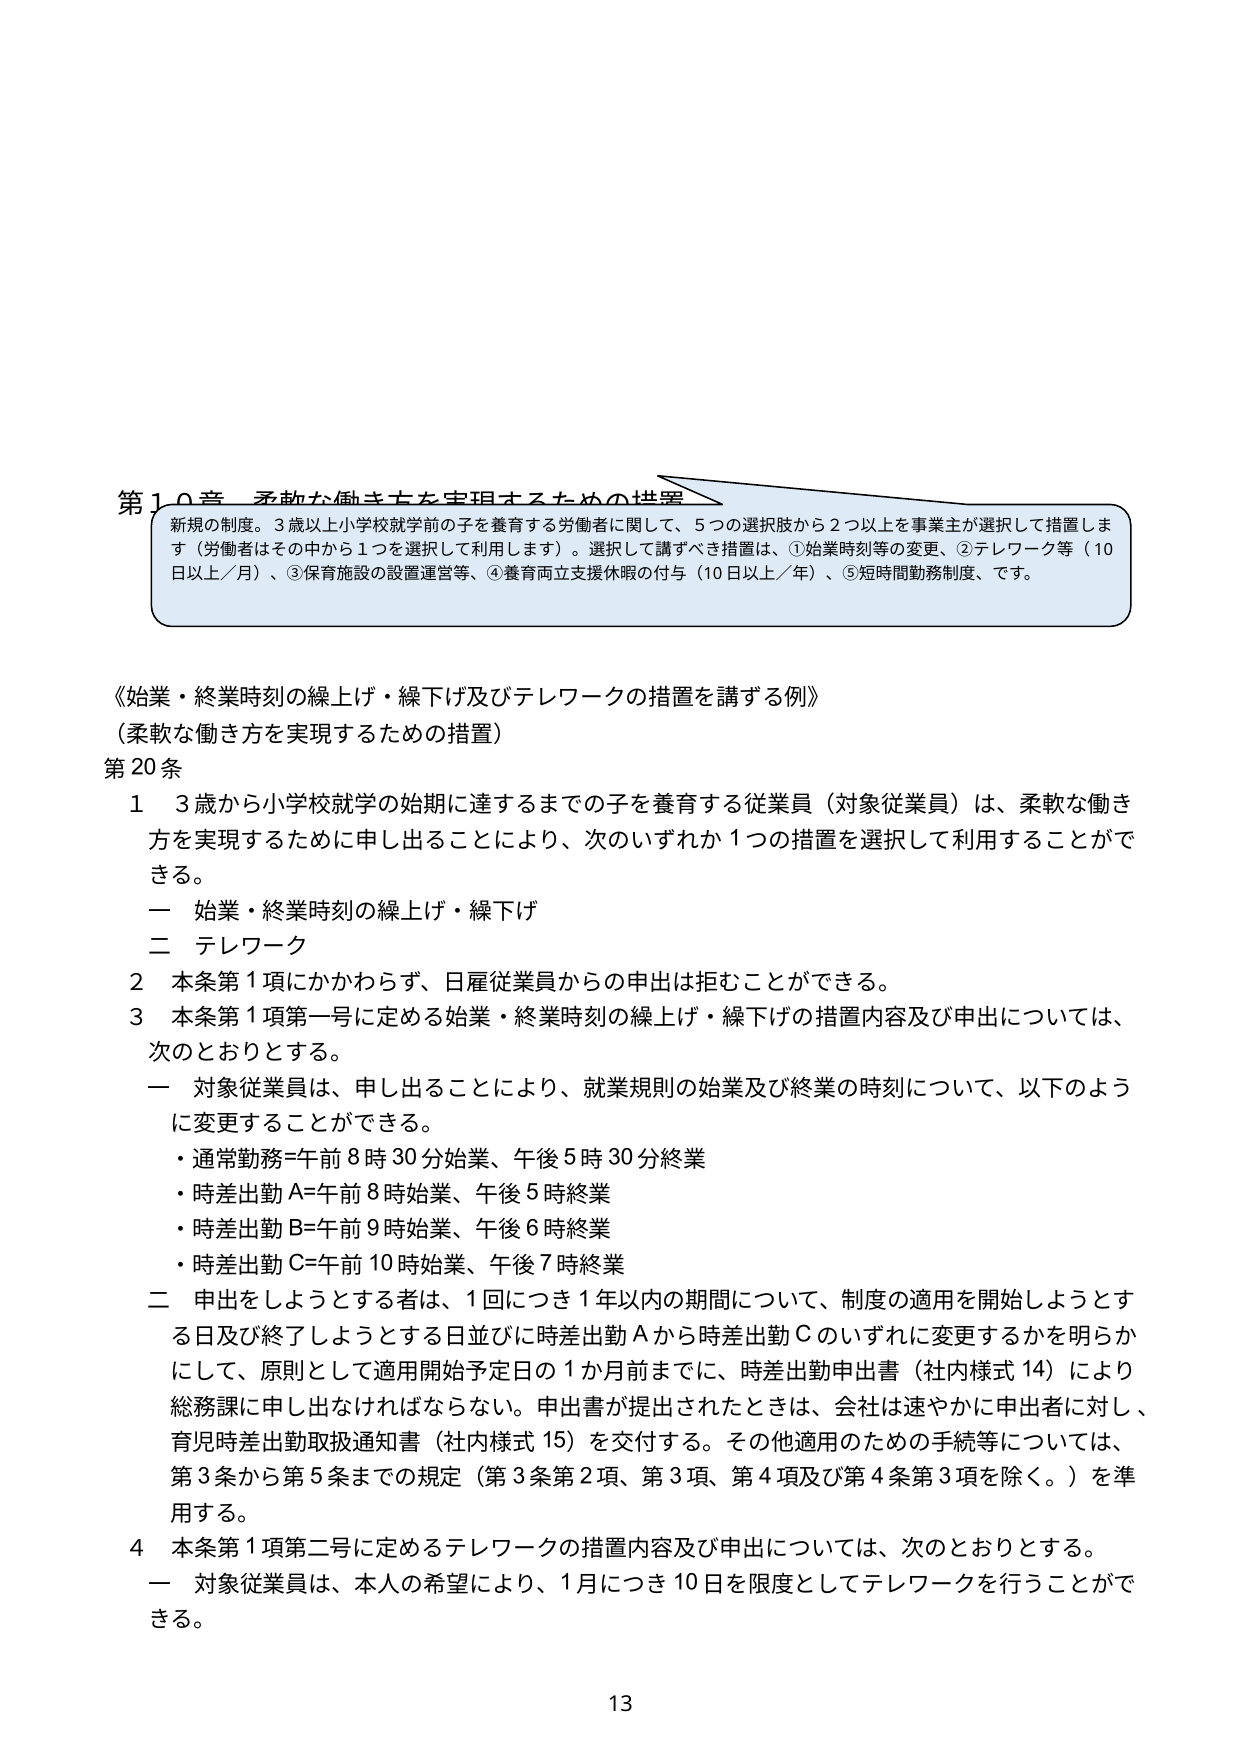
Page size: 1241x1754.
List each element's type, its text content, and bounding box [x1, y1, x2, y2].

text ・時差出勤B=午前9時始業、午後6時終業 [169, 1210, 1137, 1246]
text 二 テレワーク [125, 927, 1137, 962]
text 二 申出をしようとする者は、1回につき1年以内の期間について、制度の適用を開始しようとする日及び終了しようとする日並びに時差出勤Aから時差出勤Cのいずれに変更するかを明らかにして、原則として適用開始予定日の1か月前までに、時差出勤申出書（社内様式14）により総務課に申し出なければならない。申出書が提出されたときは、会社は速やかに申出者に対し、育児時差出勤取扱通知書（社内様式15）を交付する。その他適用のための手続等については、第3条から第5条までの規定（第3条第2項、第3項、第4項及び第4条第3項を除く。）を準用する。 [147, 1281, 1137, 1529]
text ・時差出勤C=午前10時始業、午後7時終業 [169, 1246, 1137, 1281]
text 一 始業・終業時刻の繰上げ・繰下げ [125, 892, 1137, 927]
text 第１０章 柔軟な働き方を実現するための措置 [103, 464, 1137, 539]
text 一 対象従業員は、申し出ることにより、就業規則の始業及び終業の時刻について、以下のように変更することができる。 [147, 1069, 1137, 1139]
text （柔軟な働き方を実現するための措置） [103, 714, 1137, 750]
text 一 対象従業員は、本人の希望により、1月につき10日を限度としてテレワークを行うことができる。 [125, 1564, 1137, 1635]
text 《始業・終業時刻の繰上げ・繰下げ及びテレワークの措置を講ずる例》 [103, 677, 1137, 714]
text 第20条 [103, 750, 1137, 785]
text ４ 本条第1項第二号に定めるテレワークの措置内容及び申出については、次のとおりとする。 [125, 1529, 1137, 1564]
text １ ３歳から小学校就学の始期に達するまでの子を養育する従業員（対象従業員）は、柔軟な働き方を実現するために申し出ることにより、次のいずれか1つの措置を選択して利用することができる。 [125, 785, 1137, 892]
text ・時差出勤A=午前8時始業、午後5時終業 [169, 1175, 1137, 1210]
text ３ 本条第1項第一号に定める始業・終業時刻の繰上げ・繰下げの措置内容及び申出については、次のとおりとする。 [125, 998, 1137, 1069]
text ・通常勤務=午前8時30分始業、午後5時30分終業 [169, 1139, 1137, 1175]
text ２ 本条第1項にかかわらず、日雇従業員からの申出は拒むことができる。 [126, 962, 1137, 998]
